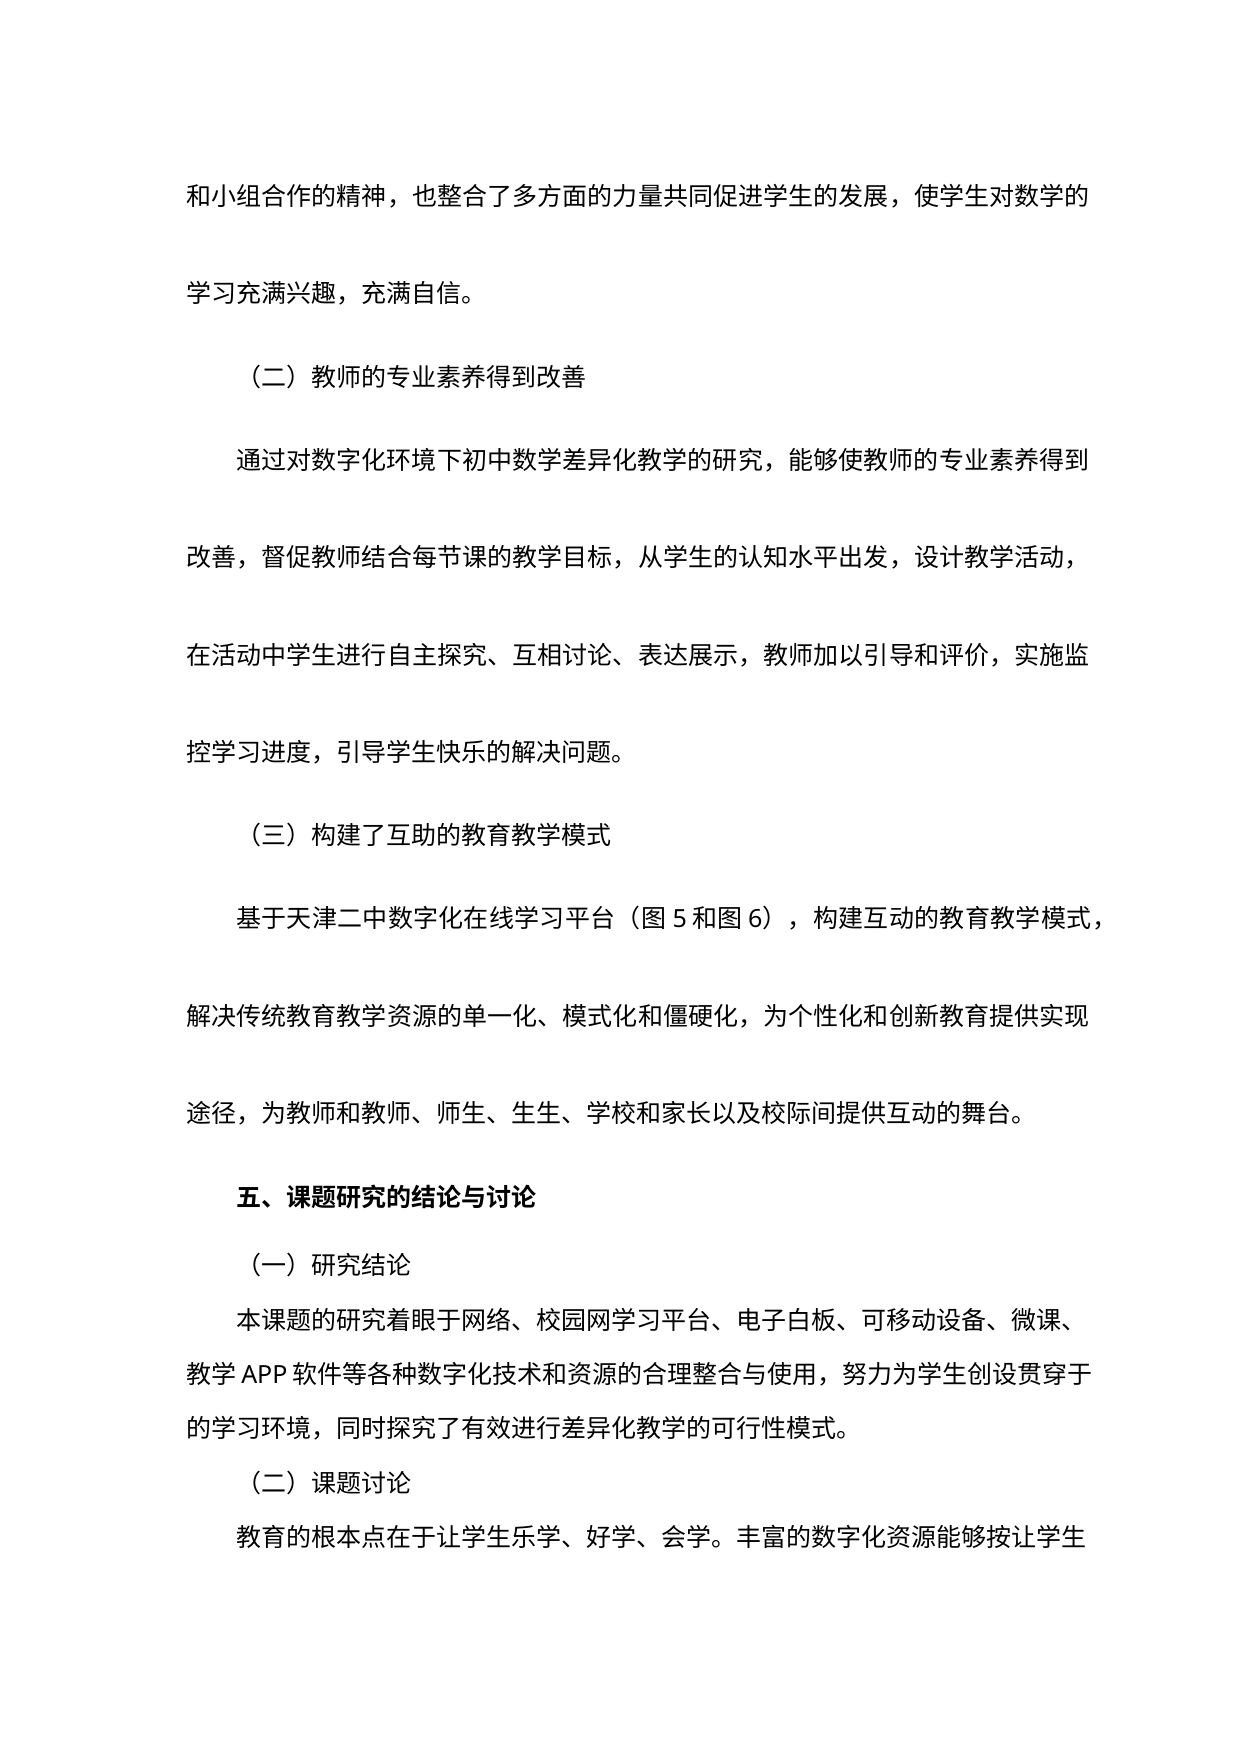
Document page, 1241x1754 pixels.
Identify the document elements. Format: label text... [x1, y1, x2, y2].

text 通过对数字化环境下初中数学差异化教学的研究，能够使教师的专业素养得到改善，督促教师结合每节课的教学目标，从学生的认知水平出发，设计教学活动，在活动中学生进行自主探究、互相讨论、表达展示，教师加以引导和评价，实施监控学习进度，引导学生快乐的解决问题。 [186, 426, 1092, 783]
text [186, 1518, 1092, 1554]
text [186, 162, 1092, 324]
text 基于天津二中数字化在线学习平台（图5和图6），构建互动的教育教学模式，解决传统教育教学资源的单一化、模式化和僵硬化，为个性化和创新教育提供实现途径，为教师和教师、师生、生生、学校和家长以及校际间提供互动的舞台。 [186, 884, 1092, 1144]
text （一）研究结论 [186, 1246, 1092, 1282]
text 五、课题研究的结论与讨论 [186, 1163, 1092, 1228]
text （二）教师的专业素养得到改善 [186, 343, 1092, 408]
text 本课题的研究着眼于网络、校园网学习平台、电子白板、可移动设备、微课、教学APP软件等各种数字化技术和资源的合理整合与使用，努力为学生创设贯穿于的学习环境，同时探究了有效进行差异化教学的可行性模式。 [186, 1300, 1092, 1445]
text （二）课题讨论 [186, 1463, 1092, 1499]
text （三）构建了互助的教育教学模式 [186, 801, 1092, 866]
